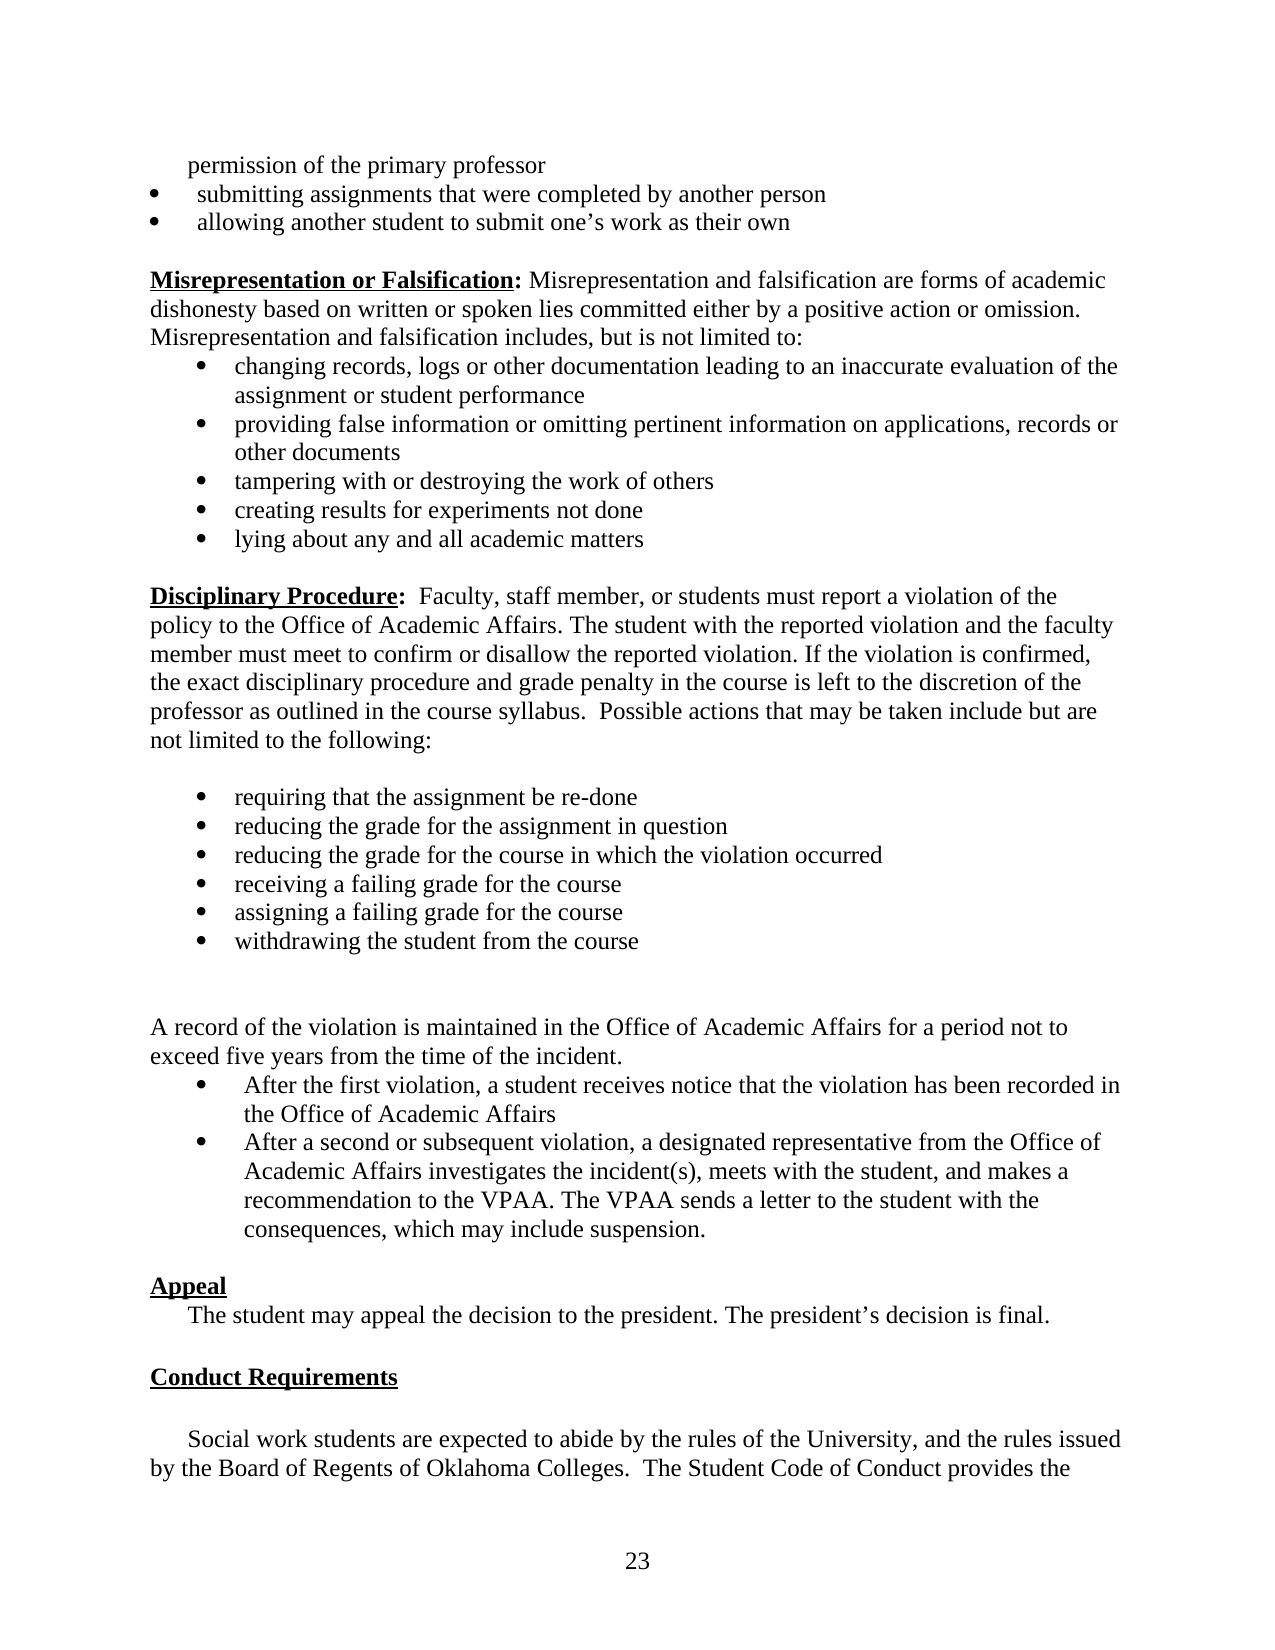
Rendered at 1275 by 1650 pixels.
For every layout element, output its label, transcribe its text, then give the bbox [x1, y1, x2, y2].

list changing records, logs or other documentation leading to an inaccurate evaluation of the assignment or student performance [197, 351, 1125, 409]
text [150, 1424, 1125, 1482]
list creating results for experiments not done [197, 495, 1125, 524]
list reducing the grade for the course in which the violation occurred [197, 840, 1125, 869]
list submitting assignments that were completed by another person [150, 179, 1125, 207]
list withdrawing the student from the course [197, 926, 1125, 955]
text A record of the violation is maintained in the Office of Academic Affairs for a period not to exceed five years from the time of the incident. [150, 1012, 1125, 1070]
list providing false information or omitting pertinent information on applications, records or other documents [197, 409, 1125, 466]
list tampering with or destroying the work of others [197, 466, 1125, 495]
list requiring that the assignment be re-done [197, 782, 1125, 811]
list lying about any and all academic matters [197, 524, 1125, 552]
list After a second or subsequent violation, a designated representative from the Office of Academic Affairs investigates the incident(s), meets with the student, and makes a recommendation to the VPAA. The VPAA sends a letter to the student with the consequences, which may include suspension. [197, 1127, 1125, 1242]
list After the first violation, a student receives notice that the violation has been recorded in the Office of Academic Affairs [197, 1070, 1125, 1127]
text Conduct Requirements [150, 1362, 1125, 1391]
text Misrepresentation or Falsification: Misrepresentation and falsification are forms of academic dishonesty based on written or spoken lies committed either by a positive action or omission. Misrepresentation and falsification includes, but is not limited to: [150, 265, 1125, 351]
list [150, 150, 1125, 179]
list assigning a failing grade for the course [197, 897, 1125, 926]
list allowing another student to submit one’s work as their own [150, 207, 1125, 236]
list receiving a failing grade for the course [197, 869, 1125, 897]
text Appeal [112, 1271, 1125, 1300]
text The student may appeal the decision to the president. The president’s decision is final. [150, 1300, 1125, 1329]
text Disciplinary Procedure: Faculty, staff member, or students must report a violation of the policy to the Office of Academic Affairs. The student with the reported violation and the faculty member must meet to confirm or disallow the reported violation. If the violation is confirmed, the exact disciplinary procedure and grade penalty in the course is left to the discretion of the professor as outlined in the course syllabus. Possible actions that may be taken include but are not limited to the following: [150, 581, 1125, 754]
list reducing the grade for the assignment in question [197, 811, 1125, 840]
